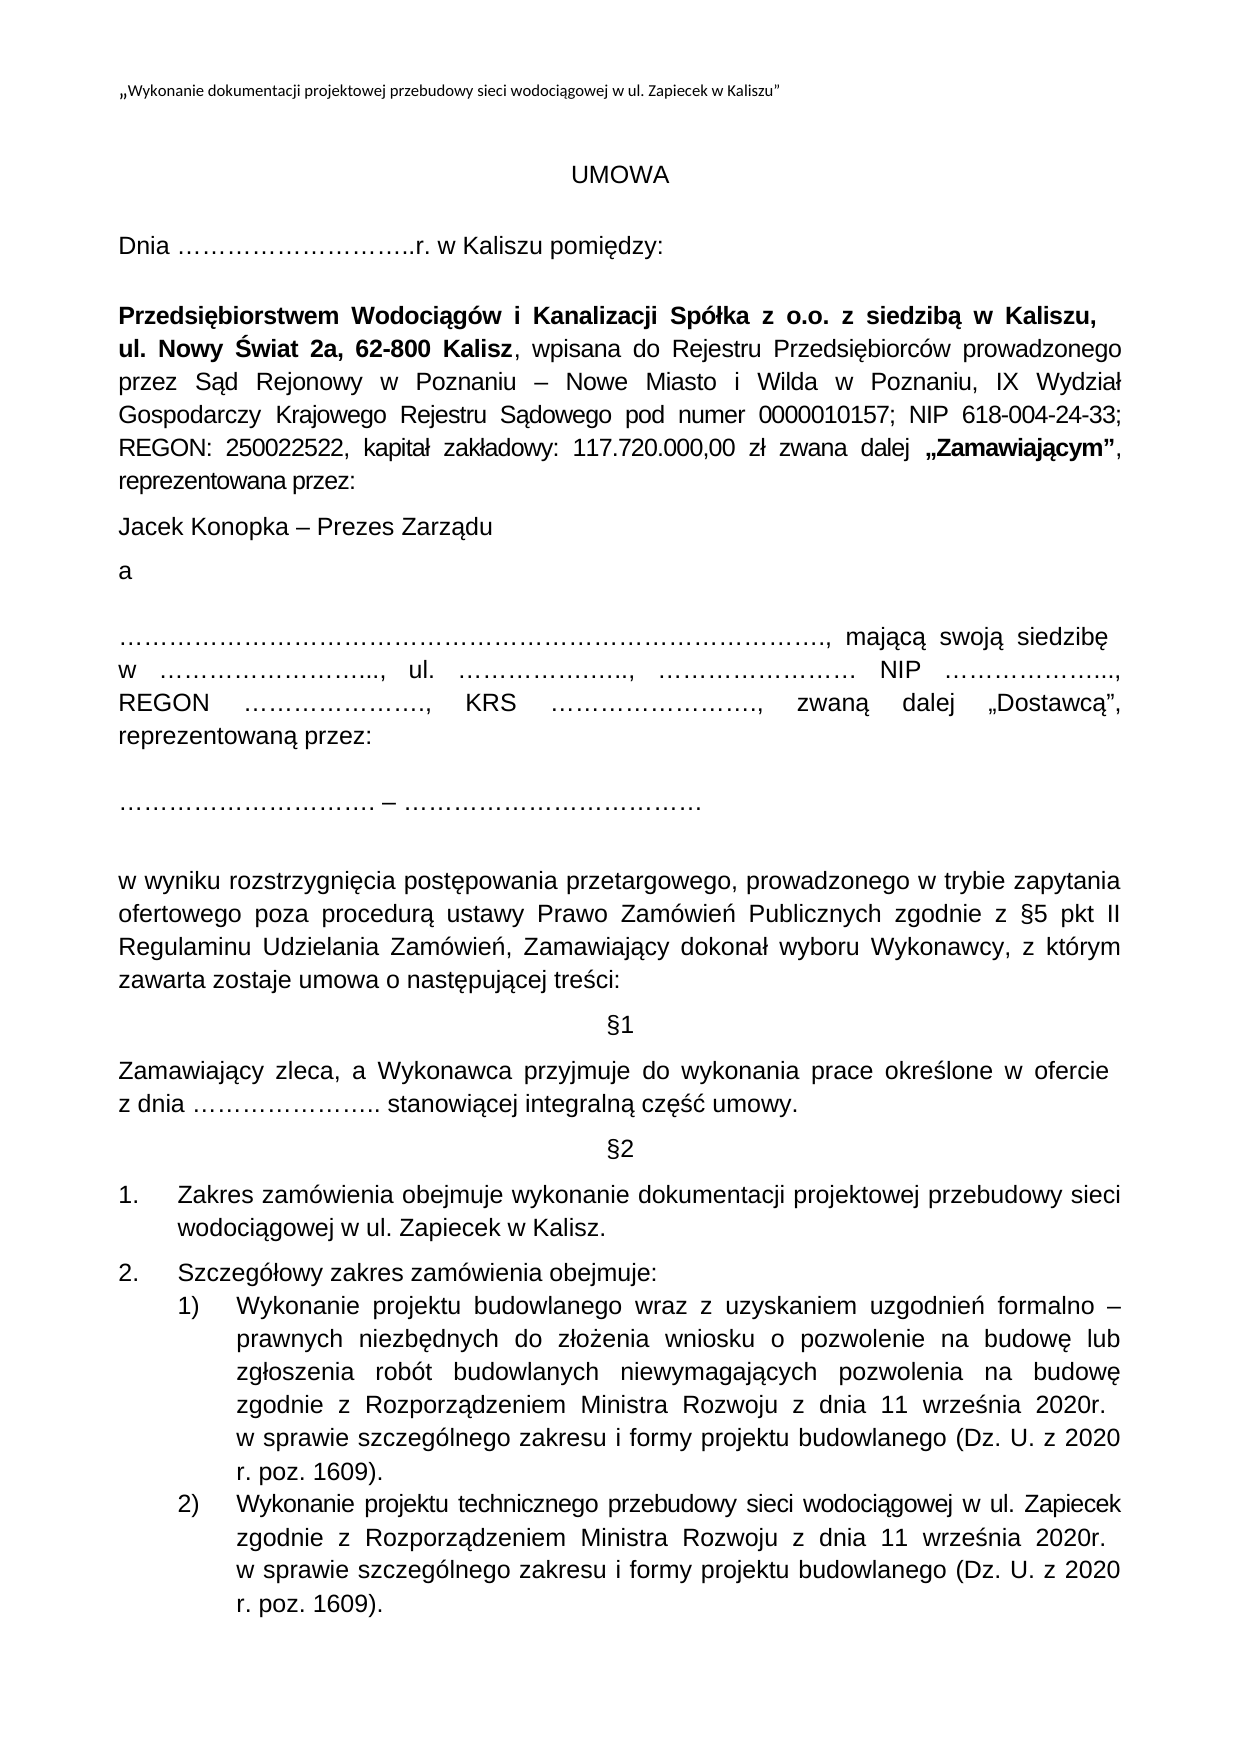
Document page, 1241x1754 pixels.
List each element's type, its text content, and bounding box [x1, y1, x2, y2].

list Wykonanie projektu technicznego przebudowy sieci wodociągowej w ul. Zapiecek zgodnie z Rozporządzeniem Ministra Rozwoju z dnia 11 września 2020r. w sprawie szczególnego zakresu i formy projektu budowlanego (Dz. U. z 2020 r. poz. 1609). [177, 1489, 1122, 1617]
text UMOWA [118, 160, 1122, 189]
list Zakres zamówienia obejmuje wykonanie dokumentacji projektowej przebudowy sieci wodociągowej w ul. Zapiecek w Kalisz. [118, 1180, 1122, 1242]
text §1 [118, 1010, 1122, 1039]
text §2 [118, 1134, 1122, 1163]
text Zamawiający zleca, a Wykonawca przyjmuje do wykonania prace określone w ofercie z dnia ………………….. stanowiącej integralną część umowy. [118, 1056, 1122, 1117]
list Wykonanie projektu budowlanego wraz z uzyskaniem uzgodnień formalno – prawnych niezbędnych do złożenia wniosku o pozwolenie na budowę lub zgłoszenia robót budowlanych niewymagających pozwolenia na budowę zgodnie z Rozporządzeniem Ministra Rozwoju z dnia 11 września 2020r. w sprawie szczególnego zakresu i formy projektu budowlanego (Dz. U. z 2020 r. poz. 1609). [177, 1291, 1122, 1485]
text …………………………………………………………………………., mającą swoją siedzibę w ……………………..., ul. …………….….., …………………… NIP ………………..., REGON …………………., KRS ……………………., zwaną dalej „Dostawcą”, reprezentowaną przez: [118, 622, 1122, 750]
text …………………………. – ……………………………… [118, 787, 1122, 816]
text Jacek Konopka – Prezes Zarządu [118, 512, 1122, 541]
text Dnia ………………………..r. w Kaliszu pomiędzy: [118, 231, 1122, 259]
text Przedsiębiorstwem Wodociągów i Kanalizacji Spółka z o.o. z siedzibą w Kaliszu, ul. Nowy Świat 2a, 62-800 Kalisz, wpisana do Rejestru Przedsiębiorców prowadzonego przez Sąd Rejonowy w Poznaniu – Nowe Miasto i Wilda w Poznaniu, IX Wydział Gospodarczy Krajowego Rejestru Sądowego pod numer 0000010157; NIP 618-004-24-33; REGON: 250022522, kapitał zakładowy: 117.720.000,00 zł zwana dalej „Zamawiającym”, reprezentowana przez: [118, 301, 1122, 495]
list Szczegółowy zakres zamówienia obejmuje: [118, 1258, 1122, 1287]
text a [118, 556, 1122, 585]
list w wyniku rozstrzygnięcia postępowania przetargowego, prowadzonego w trybie zapytania ofertowego poza procedurą ustawy Prawo Zamówień Publicznych zgodnie z §5 pkt II Regulaminu Udzielania Zamówień, Zamawiający dokonał wyboru Wykonawcy, z którym zawarta zostaje umowa o następującej treści: [118, 866, 1122, 993]
